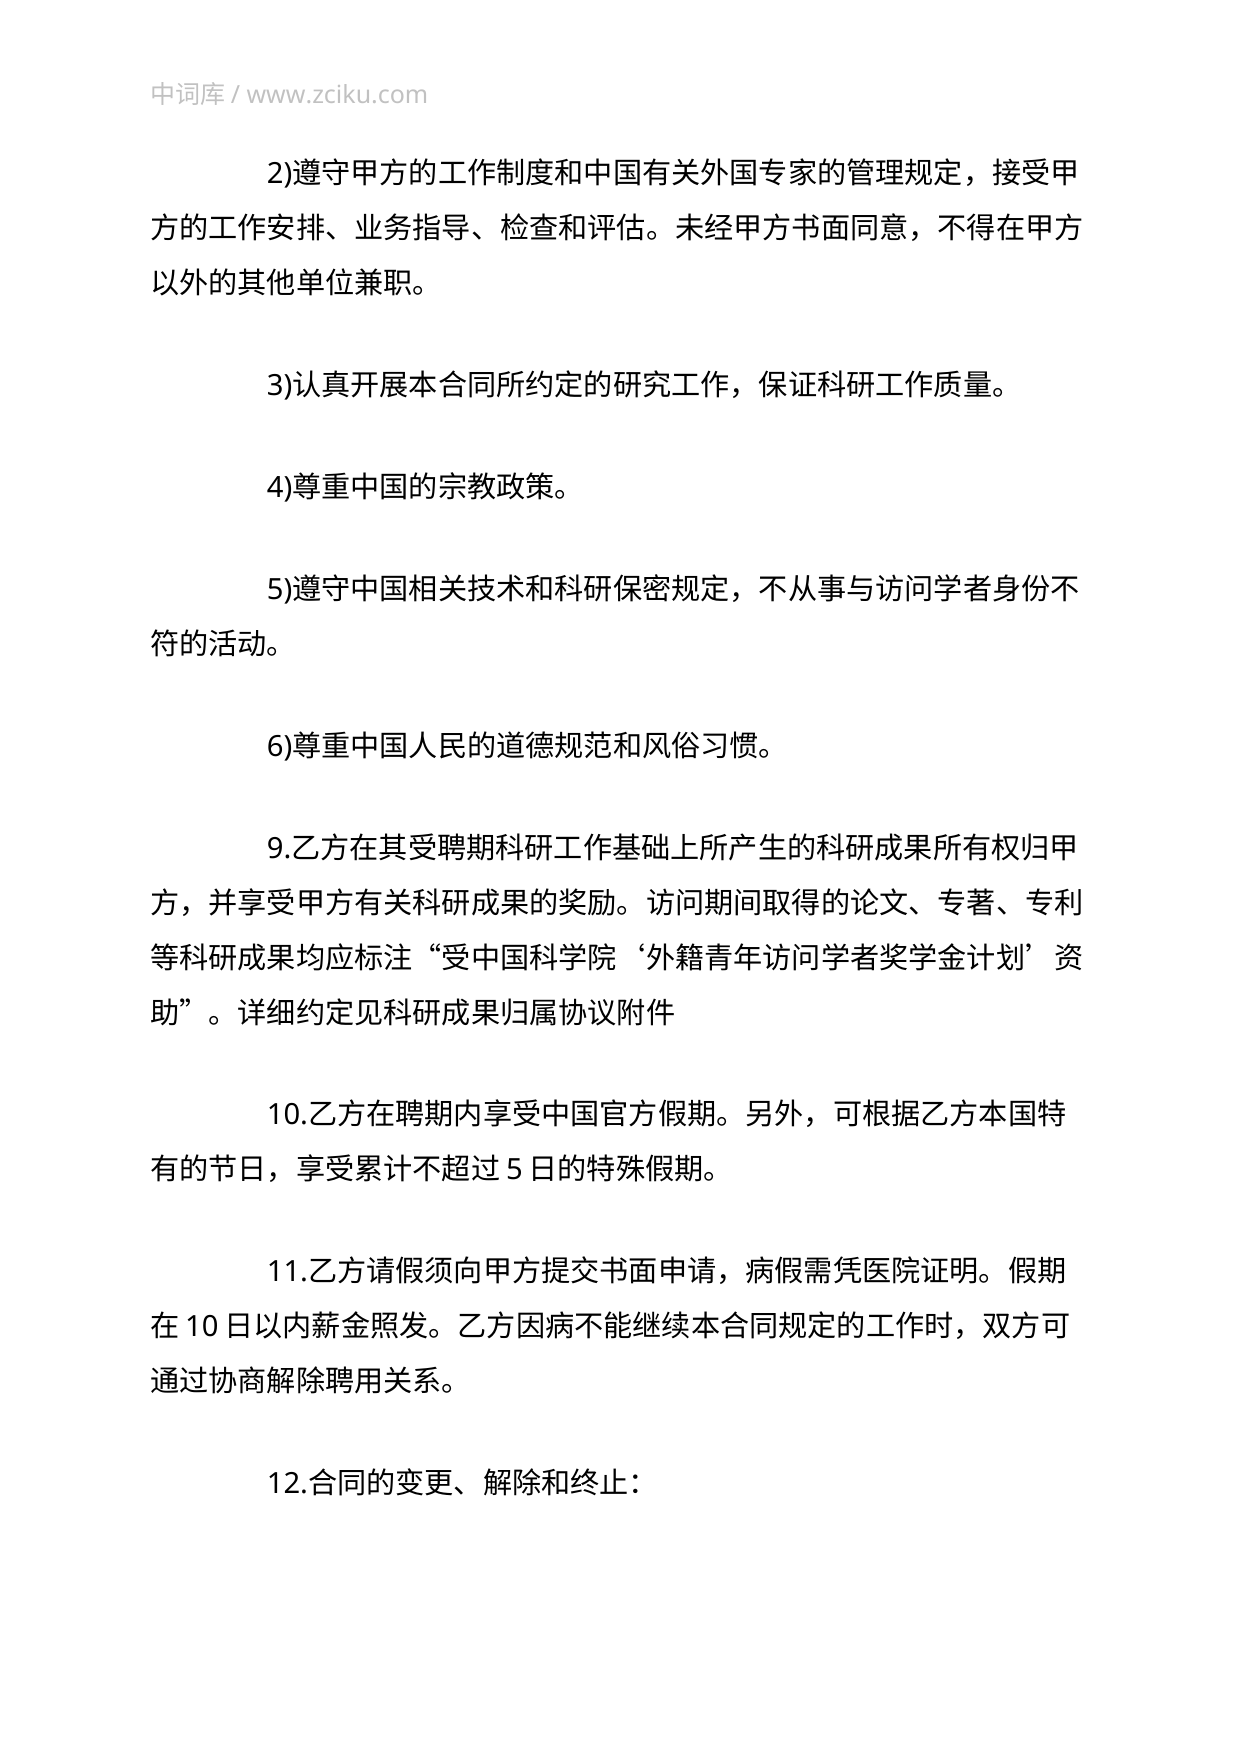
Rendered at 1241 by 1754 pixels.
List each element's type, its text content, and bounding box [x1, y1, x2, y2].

text 3)认真开展本合同所约定的研究工作，保证科研工作质量。 [150, 362, 1090, 404]
text 12.合同的变更、解除和终止： [150, 1460, 1090, 1502]
text 6)尊重中国人民的道德规范和风俗习惯。 [150, 722, 1090, 765]
text 5)遵守中国相关技术和科研保密规定，不从事与访问学者身份不符的活动。 [150, 566, 1090, 663]
text 11.乙方请假须向甲方提交书面申请，病假需凭医院证明。假期在10日以内薪金照发。乙方因病不能继续本合同规定的工作时，双方可通过协商解除聘用关系。 [150, 1248, 1090, 1400]
text 10.乙方在聘期内享受中国官方假期。另外，可根据乙方本国特有的节日，享受累计不超过5日的特殊假期。 [150, 1091, 1090, 1188]
text 4)尊重中国的宗教政策。 [150, 464, 1090, 506]
text 9.乙方在其受聘期科研工作基础上所产生的科研成果所有权归甲方，并享受甲方有关科研成果的奖励。访问期间取得的论文、专著、专利等科研成果均应标注“受中国科学院‘外籍青年访问学者奖学金计划’资助”。详细约定见科研成果归属协议附件 [150, 824, 1090, 1031]
text 2)遵守甲方的工作制度和中国有关外国专家的管理规定，接受甲方的工作安排、业务指导、检查和评估。未经甲方书面同意，不得在甲方以外的其他单位兼职。 [150, 150, 1090, 302]
